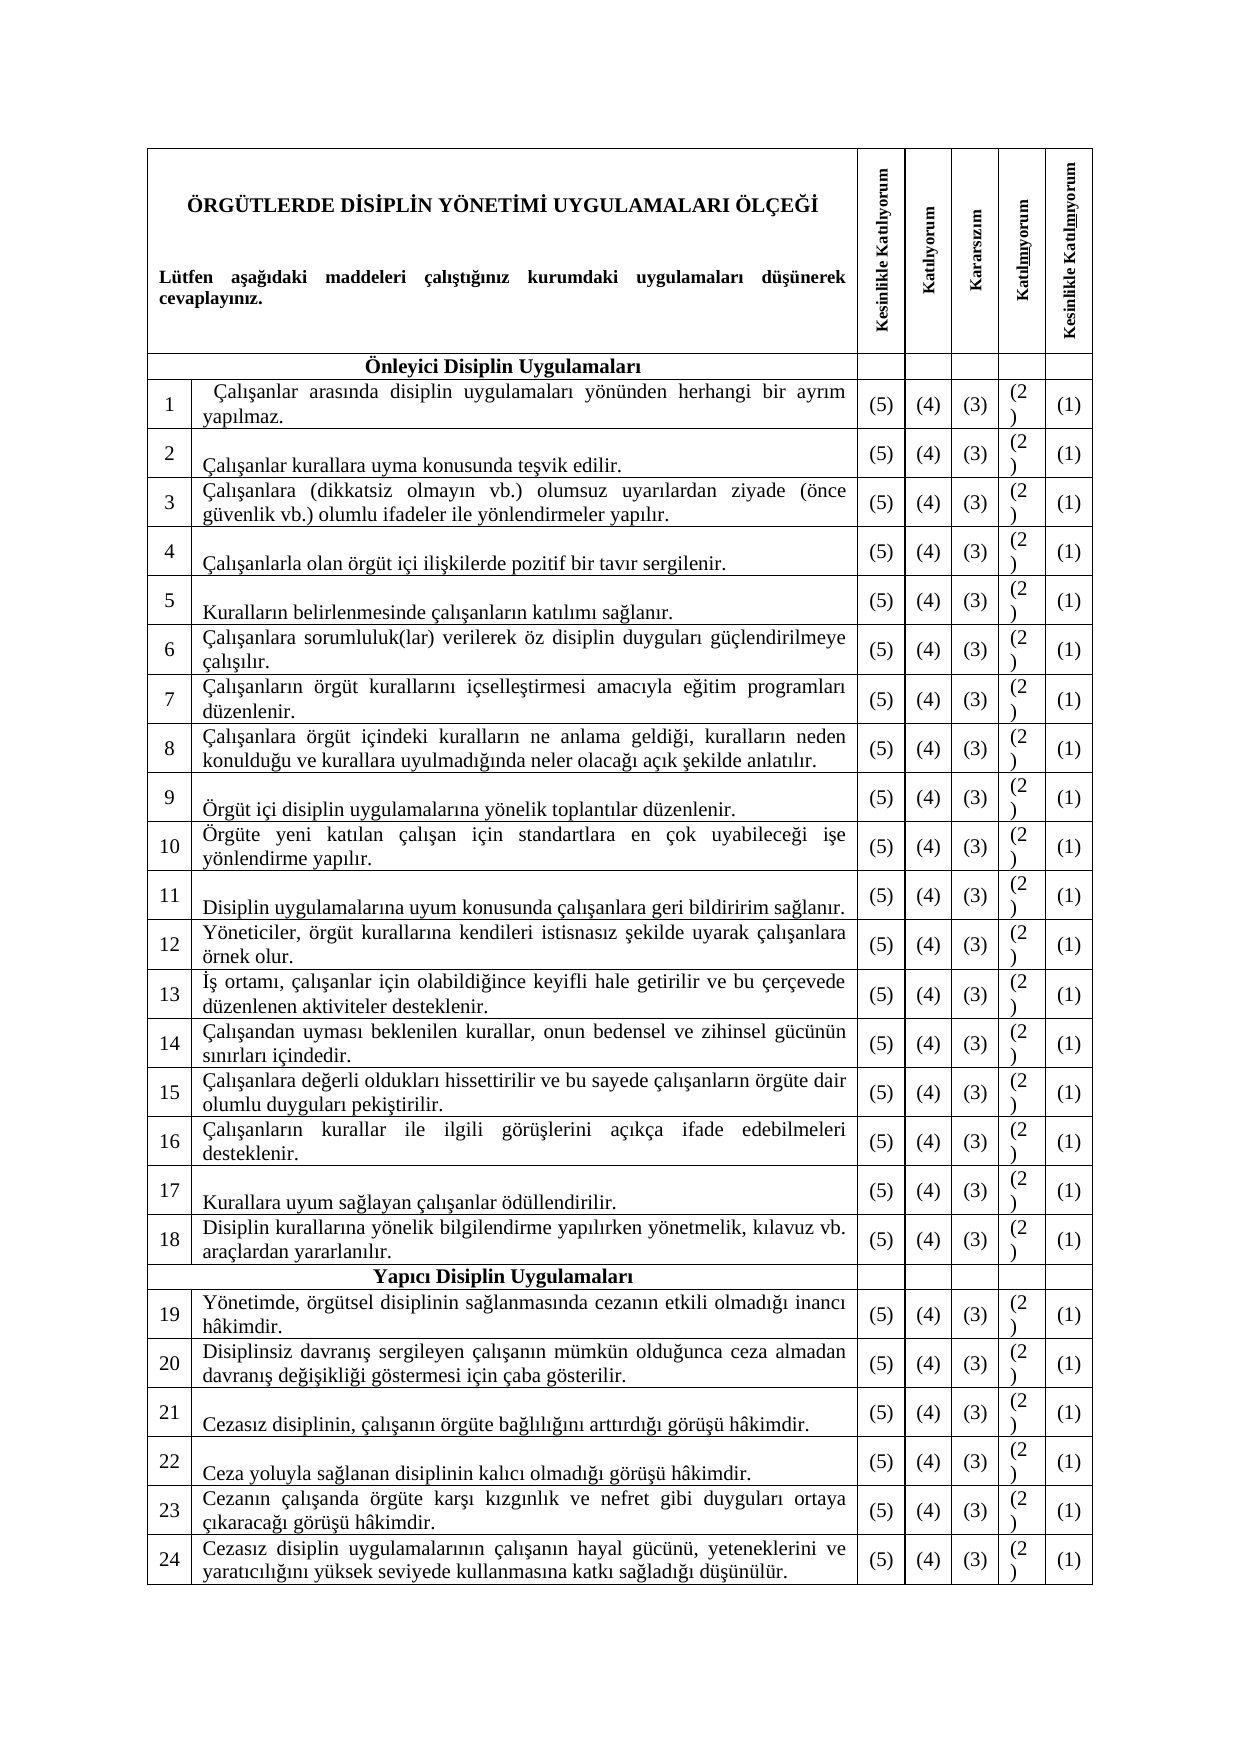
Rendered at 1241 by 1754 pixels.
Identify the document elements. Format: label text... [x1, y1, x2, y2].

table_cell Cezasız disiplinin, çalışanın örgüte bağlılığını arttırdığı görüşü hâkimdir. [192, 1388, 857, 1436]
table_cell 12 [148, 920, 191, 968]
table_cell (2) [999, 380, 1045, 428]
table_cell (5) [858, 527, 904, 575]
table_cell (3) [952, 1019, 998, 1067]
table_cell (3) [952, 1388, 998, 1436]
table_cell (4) [906, 1068, 951, 1116]
table_cell 9 [148, 773, 191, 821]
table_cell Disiplinsiz davranış sergileyen çalışanın mümkün olduğunca ceza almadan davranış değişikliği göstermesi için çaba gösterilir. [192, 1339, 857, 1387]
table_cell (5) [858, 970, 904, 1018]
table_header Kesinlikle Katılmıyorum [1046, 149, 1092, 353]
table_cell (3) [952, 1339, 998, 1387]
table_cell (2) [999, 1388, 1045, 1436]
table_cell 4 [148, 527, 191, 575]
table_cell (1) [1046, 429, 1092, 477]
table_cell (5) [858, 478, 904, 526]
table_cell (4) [906, 625, 951, 673]
table_cell Ceza yoluyla sağlanan disiplinin kalıcı olmadığı görüşü hâkimdir. [192, 1437, 857, 1485]
table_cell (5) [858, 675, 904, 723]
table_cell (3) [952, 970, 998, 1018]
table_cell (5) [858, 429, 904, 477]
table_cell [952, 1265, 998, 1288]
table_cell (3) [952, 920, 998, 968]
table_cell Çalışanlara sorumluluk(lar) verilerek öz disiplin duyguları güçlendirilmeye çalışılır. [192, 625, 857, 673]
table_cell (3) [952, 429, 998, 477]
table_cell 10 [148, 822, 191, 870]
table_cell (2) [999, 970, 1045, 1018]
table_cell [906, 1265, 951, 1288]
table_cell (5) [858, 1339, 904, 1387]
table_cell 17 [148, 1166, 191, 1214]
table_cell (5) [858, 380, 904, 428]
table_cell (3) [952, 822, 998, 870]
table_cell (5) [858, 1535, 904, 1583]
table_cell (3) [952, 625, 998, 673]
table_cell (4) [906, 675, 951, 723]
table_cell [1046, 1265, 1092, 1288]
table_cell (1) [1046, 1117, 1092, 1165]
table_cell 16 [148, 1117, 191, 1165]
table_header Kesinlikle Katılıyorum [858, 149, 904, 353]
table_cell Çalışanların kurallar ile ilgili görüşlerini açıkça ifade edebilmeleri desteklenir. [192, 1117, 857, 1165]
table_cell Örgüt içi disiplin uygulamalarına yönelik toplantılar düzenlenir. [192, 773, 857, 821]
table_cell 21 [148, 1388, 191, 1436]
table_cell (4) [906, 1486, 951, 1534]
table_cell (4) [906, 724, 951, 772]
table_cell (2) [999, 1339, 1045, 1387]
table_cell 8 [148, 724, 191, 772]
table_cell 19 [148, 1290, 191, 1338]
table_cell (2) [999, 625, 1045, 673]
table_cell (3) [952, 1166, 998, 1214]
table_cell (4) [906, 527, 951, 575]
table_cell [858, 1265, 904, 1288]
table_cell (2) [999, 1290, 1045, 1338]
table_cell 18 [148, 1215, 191, 1263]
table_cell (5) [858, 1166, 904, 1214]
table_cell (1) [1046, 773, 1092, 821]
table_cell (1) [1046, 1437, 1092, 1485]
table_cell (1) [1046, 1166, 1092, 1214]
table_cell (2) [999, 724, 1045, 772]
table_cell (2) [999, 1117, 1045, 1165]
table_cell (2) [999, 1019, 1045, 1067]
table_cell (5) [858, 1486, 904, 1534]
table_header Katılıyorum [906, 149, 951, 353]
table_cell 24 [148, 1535, 191, 1583]
table_cell (5) [858, 1019, 904, 1067]
table_header Katılmıyorum [999, 149, 1045, 353]
table_cell 14 [148, 1019, 191, 1067]
table_cell İş ortamı, çalışanlar için olabildiğince keyifli hale getirilir ve bu çerçevede düzenlenen aktiviteler desteklenir. [192, 970, 857, 1018]
table_cell (1) [1046, 527, 1092, 575]
table_cell Disiplin kurallarına yönelik bilgilendirme yapılırken yönetmelik, kılavuz vb. araçlardan yararlanılır. [192, 1215, 857, 1263]
table_cell (3) [952, 1535, 998, 1583]
table_cell Çalışanlarla olan örgüt içi ilişkilerde pozitif bir tavır sergilenir. [192, 527, 857, 575]
table_cell 15 [148, 1068, 191, 1116]
table_cell (1) [1046, 1535, 1092, 1583]
table_cell 20 [148, 1339, 191, 1387]
table_cell (1) [1046, 1068, 1092, 1116]
table_cell (2) [999, 920, 1045, 968]
table_cell (5) [858, 1068, 904, 1116]
table_cell (1) [1046, 625, 1092, 673]
table_cell [858, 354, 904, 378]
table_cell (4) [906, 1437, 951, 1485]
table_cell (4) [906, 478, 951, 526]
table_cell (4) [906, 1290, 951, 1338]
table_cell (1) [1046, 1339, 1092, 1387]
table_cell (4) [906, 970, 951, 1018]
table_cell (4) [906, 822, 951, 870]
table_cell (2) [999, 1437, 1045, 1485]
table_cell (1) [1046, 1019, 1092, 1067]
table_cell (4) [906, 1019, 951, 1067]
table_cell (1) [1046, 478, 1092, 526]
table_cell (4) [906, 871, 951, 919]
table_cell Çalışanlar arasında disiplin uygulamaları yönünden herhangi bir ayrım yapılmaz. [192, 380, 857, 428]
table_header ÖRGÜTLERDE DİSİPLİN YÖNETİMİ UYGULAMALARI ÖLÇEĞİ Lütfen aşağıdaki maddeleri çalıştığınız kurumdaki uygulamaları düşünerek cevaplayınız. [148, 149, 857, 353]
table_cell (1) [1046, 822, 1092, 870]
table_cell (2) [999, 527, 1045, 575]
table_cell Yöneticiler, örgüt kurallarına kendileri istisnasız şekilde uyarak çalışanlara örnek olur. [192, 920, 857, 968]
table_cell (1) [1046, 1290, 1092, 1338]
table_cell (5) [858, 822, 904, 870]
table_cell 22 [148, 1437, 191, 1485]
table_cell Kurallara uyum sağlayan çalışanlar ödüllendirilir. [192, 1166, 857, 1214]
table_cell (5) [858, 920, 904, 968]
table_cell Cezasız disiplin uygulamalarının çalışanın hayal gücünü, yeteneklerini ve yaratıcılığını yüksek seviyede kullanmasına katkı sağladığı düşünülür. [192, 1535, 857, 1583]
table_cell (3) [952, 380, 998, 428]
table_cell [999, 1265, 1045, 1288]
table_cell (5) [858, 724, 904, 772]
table_cell (5) [858, 1215, 904, 1263]
table_cell (1) [1046, 380, 1092, 428]
table_cell (4) [906, 1166, 951, 1214]
table_cell (1) [1046, 724, 1092, 772]
table_cell (3) [952, 1117, 998, 1165]
table_cell [906, 354, 951, 378]
table_cell Cezanın çalışanda örgüte karşı kızgınlık ve nefret gibi duyguları ortaya çıkaracağı görüşü hâkimdir. [192, 1486, 857, 1534]
table_cell (3) [952, 1437, 998, 1485]
table_cell Çalışanlar kurallara uyma konusunda teşvik edilir. [192, 429, 857, 477]
table_cell 7 [148, 675, 191, 723]
table_cell Yönetimde, örgütsel disiplinin sağlanmasında cezanın etkili olmadığı inancı hâkimdir. [192, 1290, 857, 1338]
table_cell (1) [1046, 1215, 1092, 1263]
table_cell [999, 354, 1045, 378]
table_header Kararsızım [952, 149, 998, 353]
table_cell Çalışanların örgüt kurallarını içselleştirmesi amacıyla eğitim programları düzenlenir. [192, 675, 857, 723]
table_cell Çalışanlara değerli oldukları hissettirilir ve bu sayede çalışanların örgüte dair olumlu duyguları pekiştirilir. [192, 1068, 857, 1116]
table_cell Önleyici Disiplin Uygulamaları [148, 354, 857, 378]
table_cell 2 [148, 429, 191, 477]
table_cell 1 [148, 380, 191, 428]
table_cell (2) [999, 1215, 1045, 1263]
table_cell (4) [906, 1117, 951, 1165]
table_cell 5 [148, 576, 191, 624]
table_cell (2) [999, 1535, 1045, 1583]
table_cell (3) [952, 478, 998, 526]
table_cell (4) [906, 1388, 951, 1436]
table_cell Kuralların belirlenmesinde çalışanların katılımı sağlanır. [192, 576, 857, 624]
table_cell 11 [148, 871, 191, 919]
table_cell (1) [1046, 675, 1092, 723]
table_cell Yapıcı Disiplin Uygulamaları [148, 1265, 857, 1288]
table_cell (3) [952, 871, 998, 919]
table_cell (4) [906, 1215, 951, 1263]
table_cell (3) [952, 1068, 998, 1116]
table_cell [952, 354, 998, 378]
table_cell Çalışandan uyması beklenilen kurallar, onun bedensel ve zihinsel gücünün sınırları içindedir. [192, 1019, 857, 1067]
table_cell (1) [1046, 871, 1092, 919]
table_cell (4) [906, 920, 951, 968]
table_cell (3) [952, 675, 998, 723]
table_cell Disiplin uygulamalarına uyum konusunda çalışanlara geri bildiririm sağlanır. [192, 871, 857, 919]
table_cell 23 [148, 1486, 191, 1534]
table_cell (2) [999, 675, 1045, 723]
table_cell (5) [858, 773, 904, 821]
table_cell [1046, 354, 1092, 378]
table_cell (4) [906, 429, 951, 477]
table_cell (2) [999, 429, 1045, 477]
table_cell (1) [1046, 576, 1092, 624]
table_cell (3) [952, 1215, 998, 1263]
table_cell (2) [999, 576, 1045, 624]
table_cell (5) [858, 871, 904, 919]
table_cell (3) [952, 1486, 998, 1534]
table_cell (5) [858, 1388, 904, 1436]
table_cell (1) [1046, 1486, 1092, 1534]
table_cell (5) [858, 576, 904, 624]
table_cell (4) [906, 380, 951, 428]
table_cell (5) [858, 1437, 904, 1485]
table_cell (5) [858, 625, 904, 673]
table_cell (2) [999, 773, 1045, 821]
table_cell (1) [1046, 1388, 1092, 1436]
table_cell (2) [999, 1486, 1045, 1534]
table_cell (3) [952, 527, 998, 575]
table_cell 3 [148, 478, 191, 526]
table_cell 6 [148, 625, 191, 673]
table_cell (3) [952, 576, 998, 624]
table_cell (5) [858, 1290, 904, 1338]
table_cell (4) [906, 773, 951, 821]
table_cell (4) [906, 576, 951, 624]
table_cell (2) [999, 871, 1045, 919]
table_cell (4) [906, 1339, 951, 1387]
table_cell (4) [906, 1535, 951, 1583]
table_cell 13 [148, 970, 191, 1018]
table_cell (2) [999, 478, 1045, 526]
table_cell Çalışanlara örgüt içindeki kuralların ne anlama geldiği, kuralların neden konulduğu ve kurallara uyulmadığında neler olacağı açık şekilde anlatılır. [192, 724, 857, 772]
table_cell (3) [952, 773, 998, 821]
table_cell (2) [999, 1068, 1045, 1116]
table_cell (3) [952, 1290, 998, 1338]
table_cell (2) [999, 1166, 1045, 1214]
table_cell Örgüte yeni katılan çalışan için standartlara en çok uyabileceği işe yönlendirme yapılır. [192, 822, 857, 870]
table_cell (1) [1046, 920, 1092, 968]
table_cell Çalışanlara (dikkatsiz olmayın vb.) olumsuz uyarılardan ziyade (önce güvenlik vb.) olumlu ifadeler ile yönlendirmeler yapılır. [192, 478, 857, 526]
table_cell (1) [1046, 970, 1092, 1018]
table_cell (3) [952, 724, 998, 772]
table_cell (2) [999, 822, 1045, 870]
table_cell (5) [858, 1117, 904, 1165]
